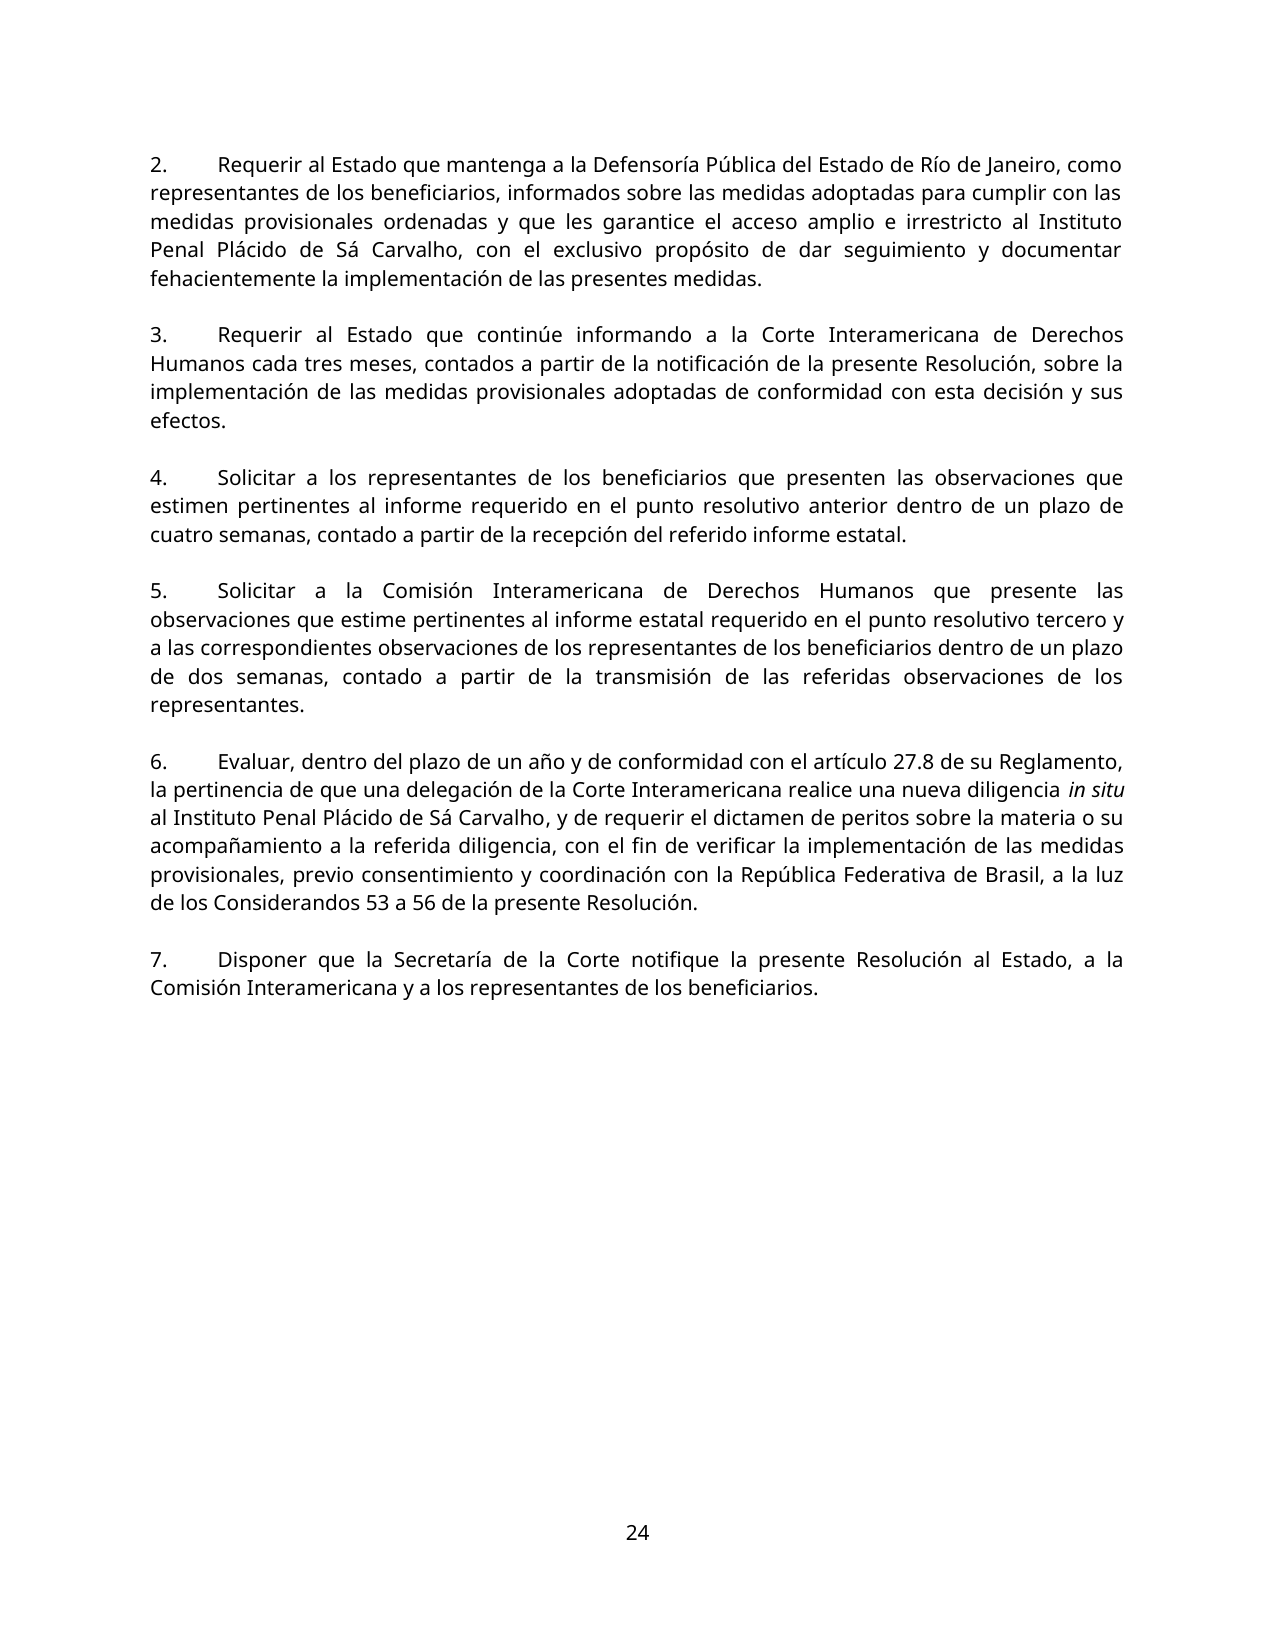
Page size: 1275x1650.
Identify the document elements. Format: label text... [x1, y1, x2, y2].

list Solicitar a la Comisión Interamericana de Derechos Humanos que presente las observaciones que estime pertinentes al informe estatal requerido en el punto resolutivo tercero y a las correspondientes observaciones de los representantes de los beneficiarios dentro de un plazo de dos semanas, contado a partir de la transmisión de las referidas observaciones de los representantes. [150, 577, 1125, 719]
list Requerir al Estado que mantenga a la Defensoría Pública del Estado de Río de Janeiro, como representantes de los beneficiarios, informados sobre las medidas adoptadas para cumplir con las medidas provisionales ordenadas y que les garantice el acceso amplio e irrestricto al Instituto Penal Plácido de Sá Carvalho, con el exclusivo propósito de dar seguimiento y documentar fehacientemente la implementación de las presentes medidas. [150, 150, 1123, 292]
list Disponer que la Secretaría de la Corte notifique la presente Resolución al Estado, a la Comisión Interamericana y a los representantes de los beneficiarios. [150, 945, 1125, 1002]
list Solicitar a los representantes de los beneficiarios que presenten las observaciones que estimen pertinentes al informe requerido en el punto resolutivo anterior dentro de un plazo de cuatro semanas, contado a partir de la recepción del referido informe estatal. [150, 463, 1125, 548]
list Evaluar, dentro del plazo de un año y de conformidad con el artículo 27.8 de su Reglamento, la pertinencia de que una delegación de la Corte Interamericana realice una nueva diligencia in situ al Instituto Penal Plácido de Sá Carvalho, y de requerir el dictamen de peritos sobre la materia o su acompañamiento a la referida diligencia, con el fin de verificar la implementación de las medidas provisionales, previo consentimiento y coordinación con la República Federativa de Brasil, a la luz de los Considerandos 53 a 56 de la presente Resolución. [150, 747, 1125, 916]
list Requerir al Estado que continúe informando a la Corte Interamericana de Derechos Humanos cada tres meses, contados a partir de la notificación de la presente Resolución, sobre la implementación de las medidas provisionales adoptadas de conformidad con esta decisión y sus efectos. [150, 321, 1125, 434]
